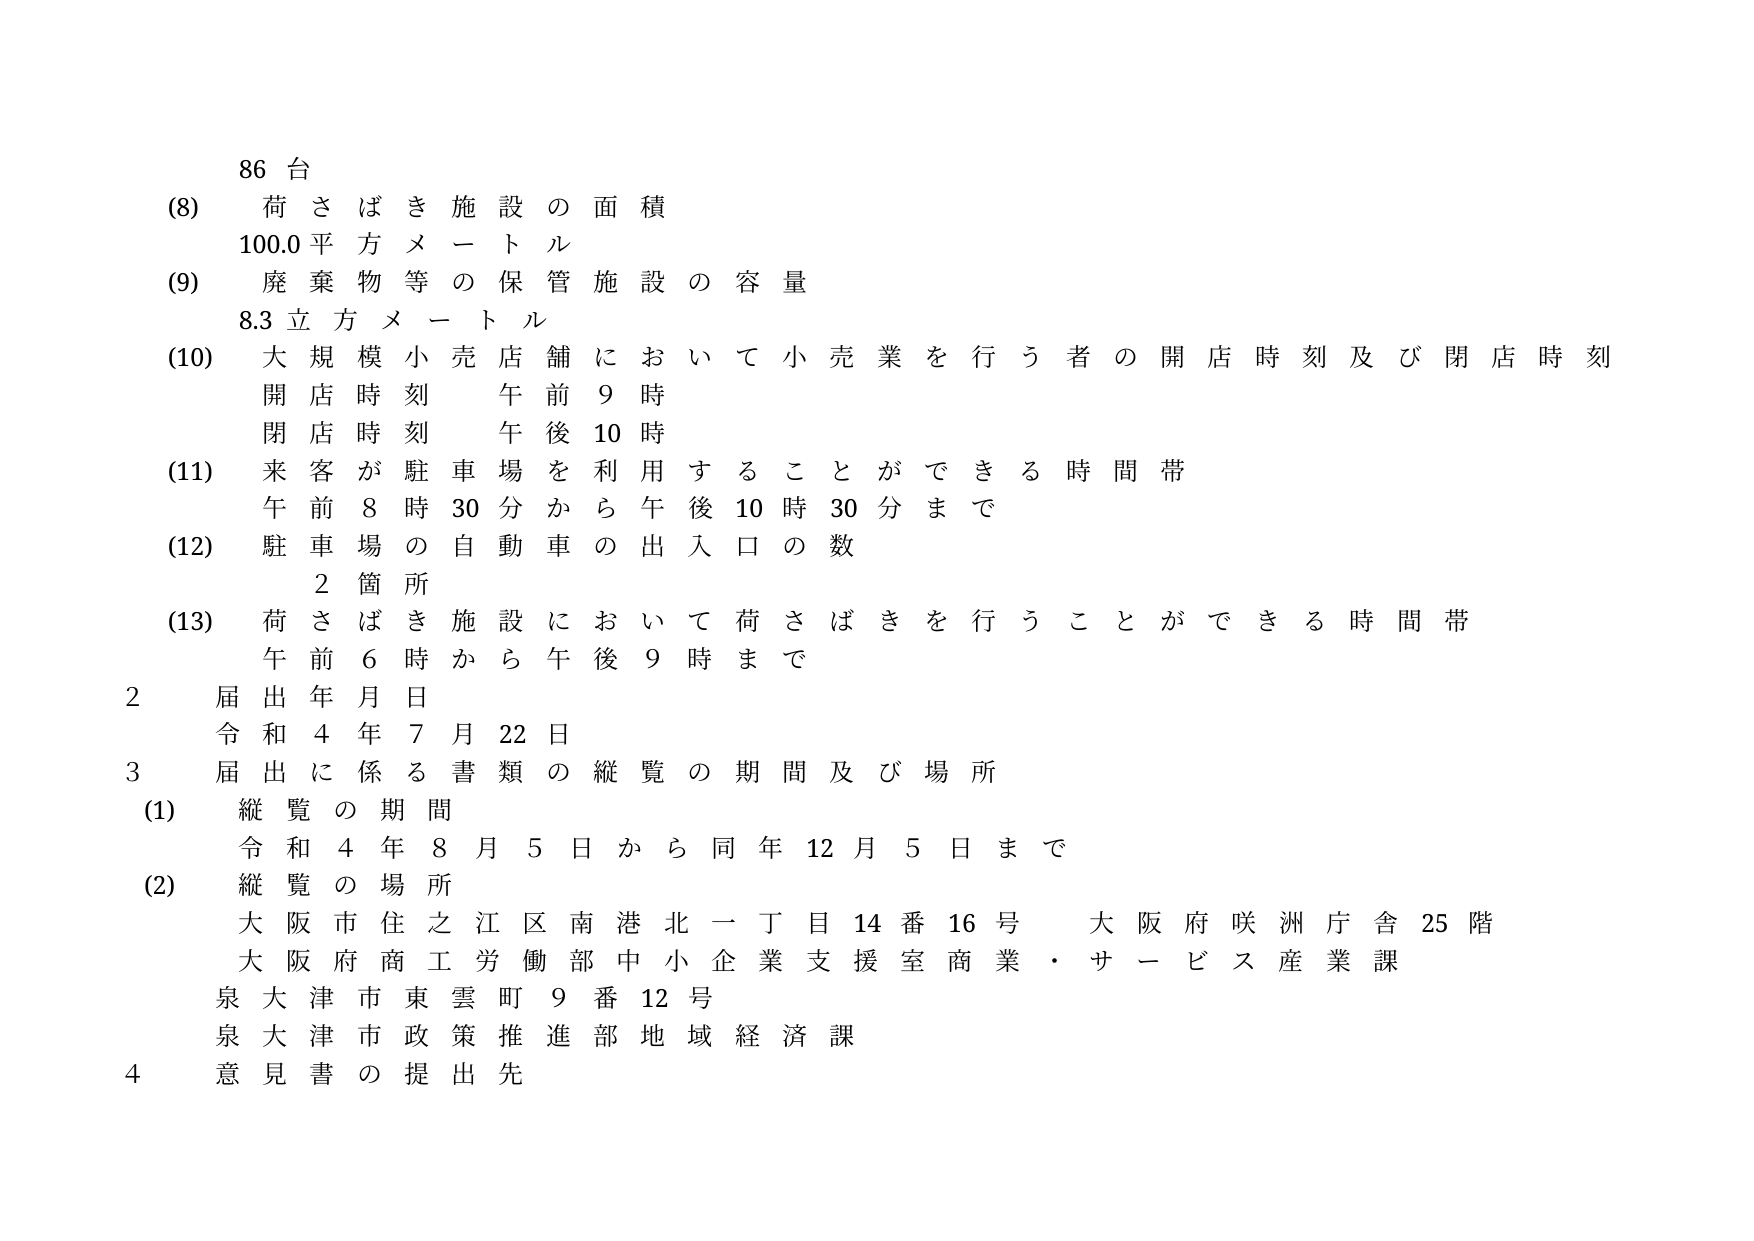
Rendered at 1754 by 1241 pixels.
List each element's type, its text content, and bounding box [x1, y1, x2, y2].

text ４ 意見書の提出先 [120, 1054, 1634, 1091]
text 泉大津市政策推進部地域経済課 [181, 1016, 1634, 1054]
text 86台 [182, 149, 1634, 186]
text 100.0平方メートル [182, 224, 1634, 262]
text ２箇所 [120, 563, 1634, 601]
list 縦覧の期間 [144, 790, 1634, 827]
text 大阪府商工労働部中小企業支援室商業・サービス産業課 [181, 941, 1634, 978]
list 縦覧の場所 [144, 865, 1634, 903]
text 閉店時刻 午後10時 [182, 413, 1634, 450]
text 8.3立方メートル [182, 299, 1634, 337]
text 大阪市住之江区南港北一丁目14番16号 大阪府咲洲庁舎25階 [181, 903, 1634, 941]
text 午前６時から午後９時まで [120, 639, 1634, 677]
text (13) 荷さばき施設において荷さばきを行うことができる時間帯 [120, 601, 1634, 639]
text (11) 来客が駐車場を利用することができる時間帯 [144, 450, 1634, 488]
text 令和４年８月５日から同年12月５日まで [181, 827, 1634, 865]
text (10) 大規模小売店舗において小売業を行う者の開店時刻及び閉店時刻 [144, 337, 1634, 375]
text 泉大津市東雲町９番12号 [181, 978, 1634, 1016]
text (12) 駐車場の自動車の出入口の数 [120, 526, 1634, 563]
text 開店時刻 午前９時 [182, 375, 1634, 413]
text ３ 届出に係る書類の縦覧の期間及び場所 [120, 752, 1634, 790]
text ２ 届出年月日 [120, 677, 1634, 714]
list 荷さばき施設の面積 [144, 186, 1634, 224]
text 午前８時30分から午後10時30分まで [144, 488, 1634, 526]
list 廃棄物等の保管施設の容量 [144, 262, 1634, 299]
text 令和４年７月22日 [120, 714, 1634, 752]
